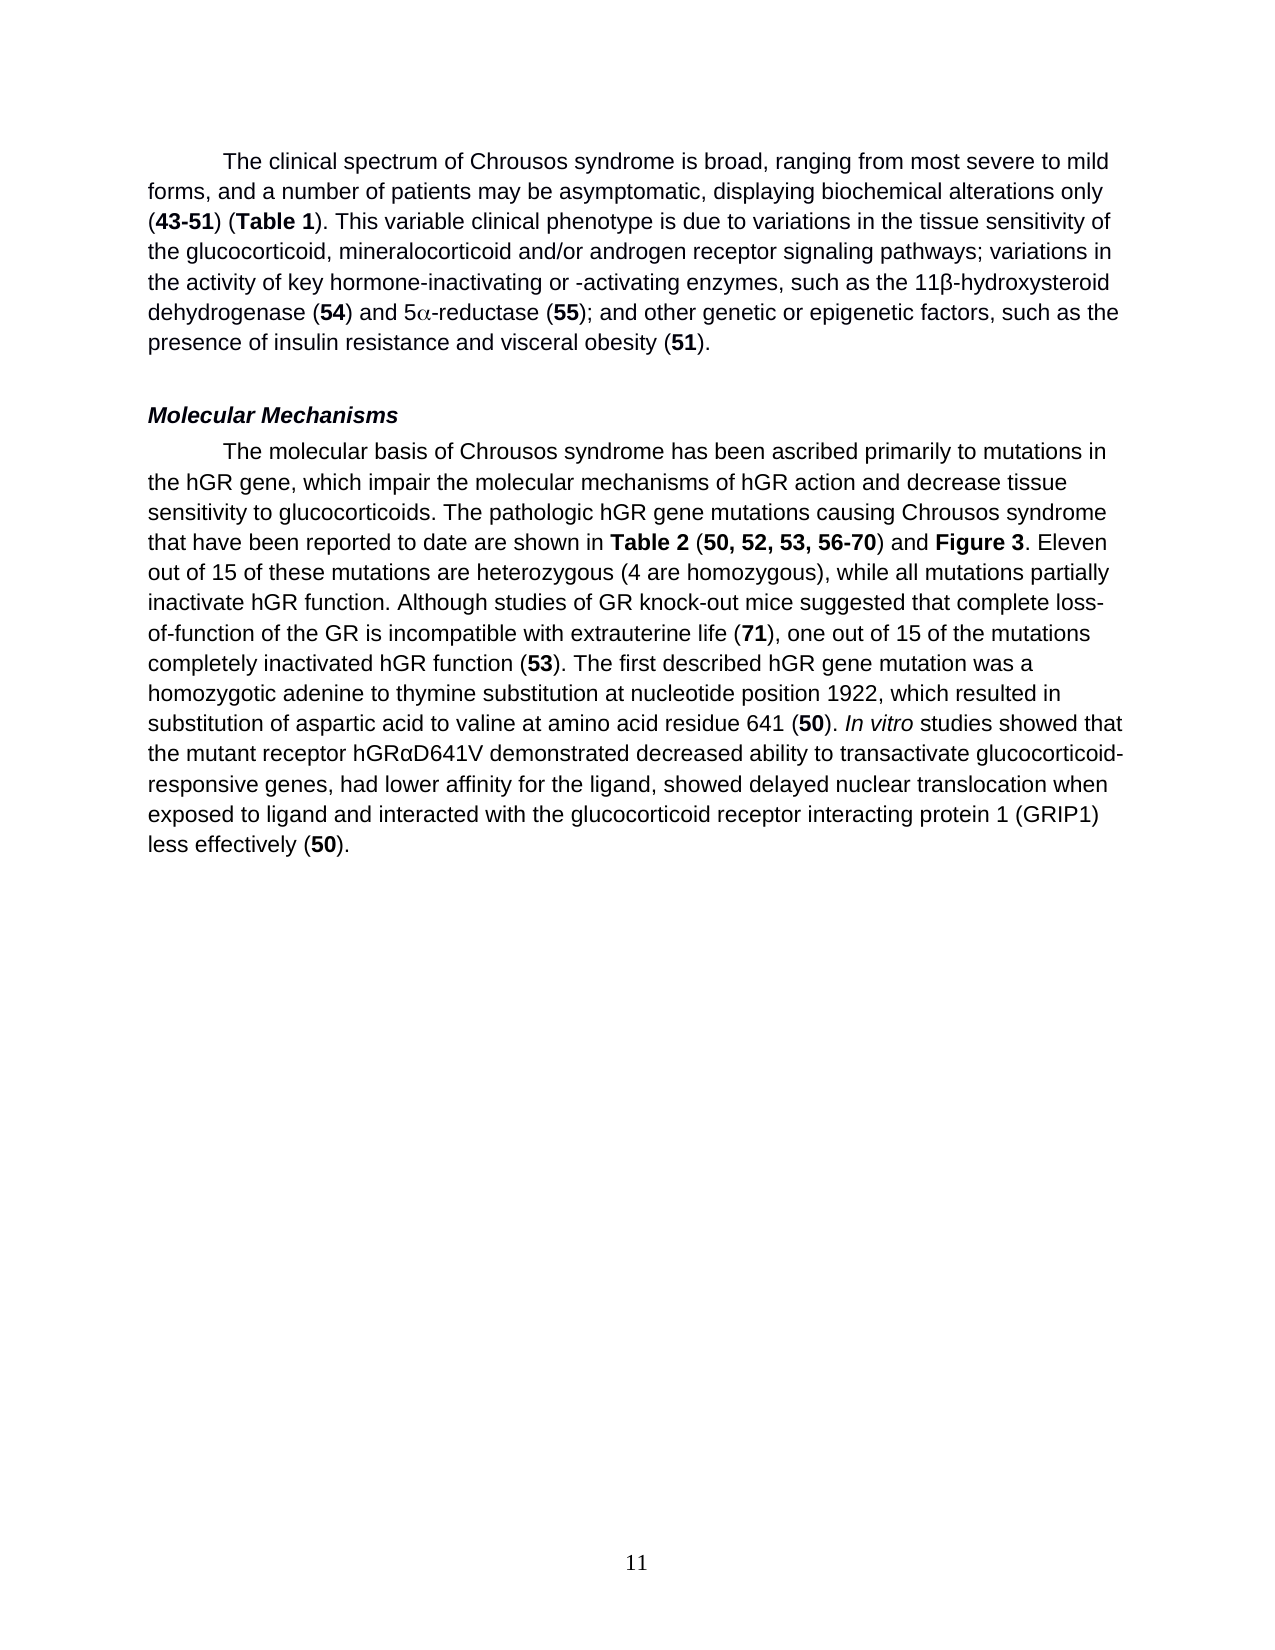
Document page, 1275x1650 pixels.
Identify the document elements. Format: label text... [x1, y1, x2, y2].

text Molecular Mechanisms [148, 402, 1127, 428]
text The molecular basis of Chrousos syndrome has been ascribed primarily to mutations in the hGR gene, which impair the molecular mechanisms of hGR action and decrease tissue sensitivity to glucocorticoids. The pathologic hGR gene mutations causing Chrousos syndrome that have been reported to date are shown in Table 2 (50, 52, 53, 56-70) and Figure 3. Eleven out of 15 of these mutations are heterozygous (4 are homozygous), while all mutations partially inactivate hGR function. Although studies of GR knock-out mice suggested that complete loss-of-function of the GR is incompatible with extrauterine life (71), one out of 15 of the mutations completely inactivated hGR function (53). The first described hGR gene mutation was a homozygotic adenine to thymine substitution at nucleotide position 1922, which resulted in substitution of aspartic acid to valine at amino acid residue 641 (50). In vitro studies showed that the mutant receptor hGRαD641V demonstrated decreased ability to transactivate glucocorticoid-responsive genes, had lower affinity for the ligand, showed delayed nuclear translocation when exposed to ligand and interacted with the glucocorticoid receptor interacting protein 1 (GRIP1) less effectively (50). [148, 438, 1127, 857]
text The clinical spectrum of Chrousos syndrome is broad, ranging from most severe to mild forms, and a number of patients may be asymptomatic, displaying biochemical alterations only (43-51) (Table 1). This variable clinical phenotype is due to variations in the tissue sensitivity of the glucocorticoid, mineralocorticoid and/or androgen receptor signaling pathways; variations in the activity of key hormone-inactivating or -activating enzymes, such as the 11β-hydroxysteroid dehydrogenase (54) and 5-reductase (55); and other genetic or epigenetic factors, such as the presence of insulin resistance and visceral obesity (51). [148, 148, 1127, 355]
